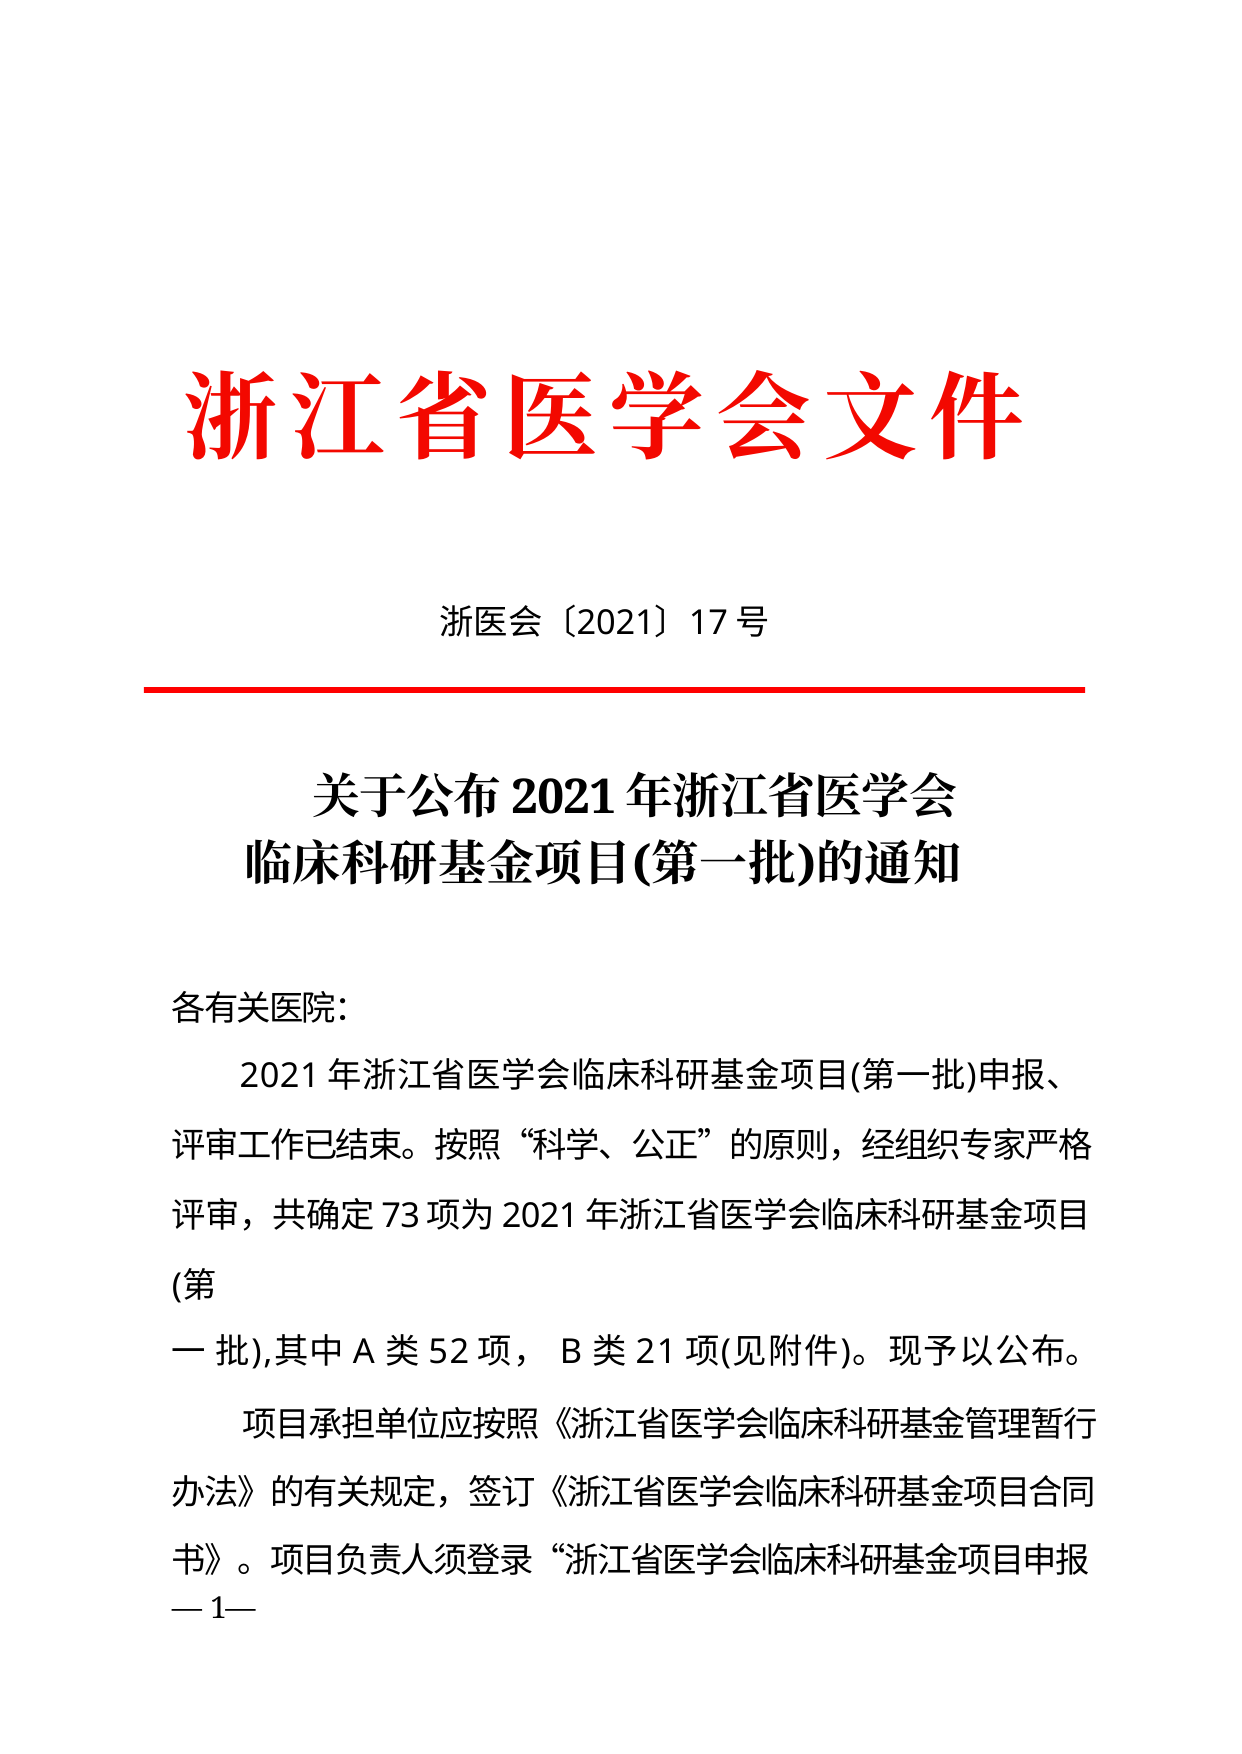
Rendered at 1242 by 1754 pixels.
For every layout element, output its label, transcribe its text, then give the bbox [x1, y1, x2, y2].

text 浙医会〔2021〕17号 [439, 598, 1099, 644]
text 浙江省医学会文件 [183, 352, 1099, 476]
text 一 批),其中A 类52项， B 类21项(见附件)。现予以公布。 [172, 1327, 1099, 1373]
text 评审工作已结束。按照“科学、公正”的原则，经组织专家严格 评审，共确定73项为2021年浙江省医学会临床科研基金项目(第 [172, 1117, 1094, 1307]
picture [143, 686, 1086, 693]
text 2021年浙江省医学会临床科研基金项目(第一批)申报、 [239, 1051, 1099, 1097]
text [172, 1396, 1099, 1582]
text 临床科研基金项目(第一批)的通知 [244, 830, 1099, 893]
text 关于公布2021年浙江省医学会 [312, 763, 1099, 826]
text 各有关医院： [172, 984, 1099, 1030]
